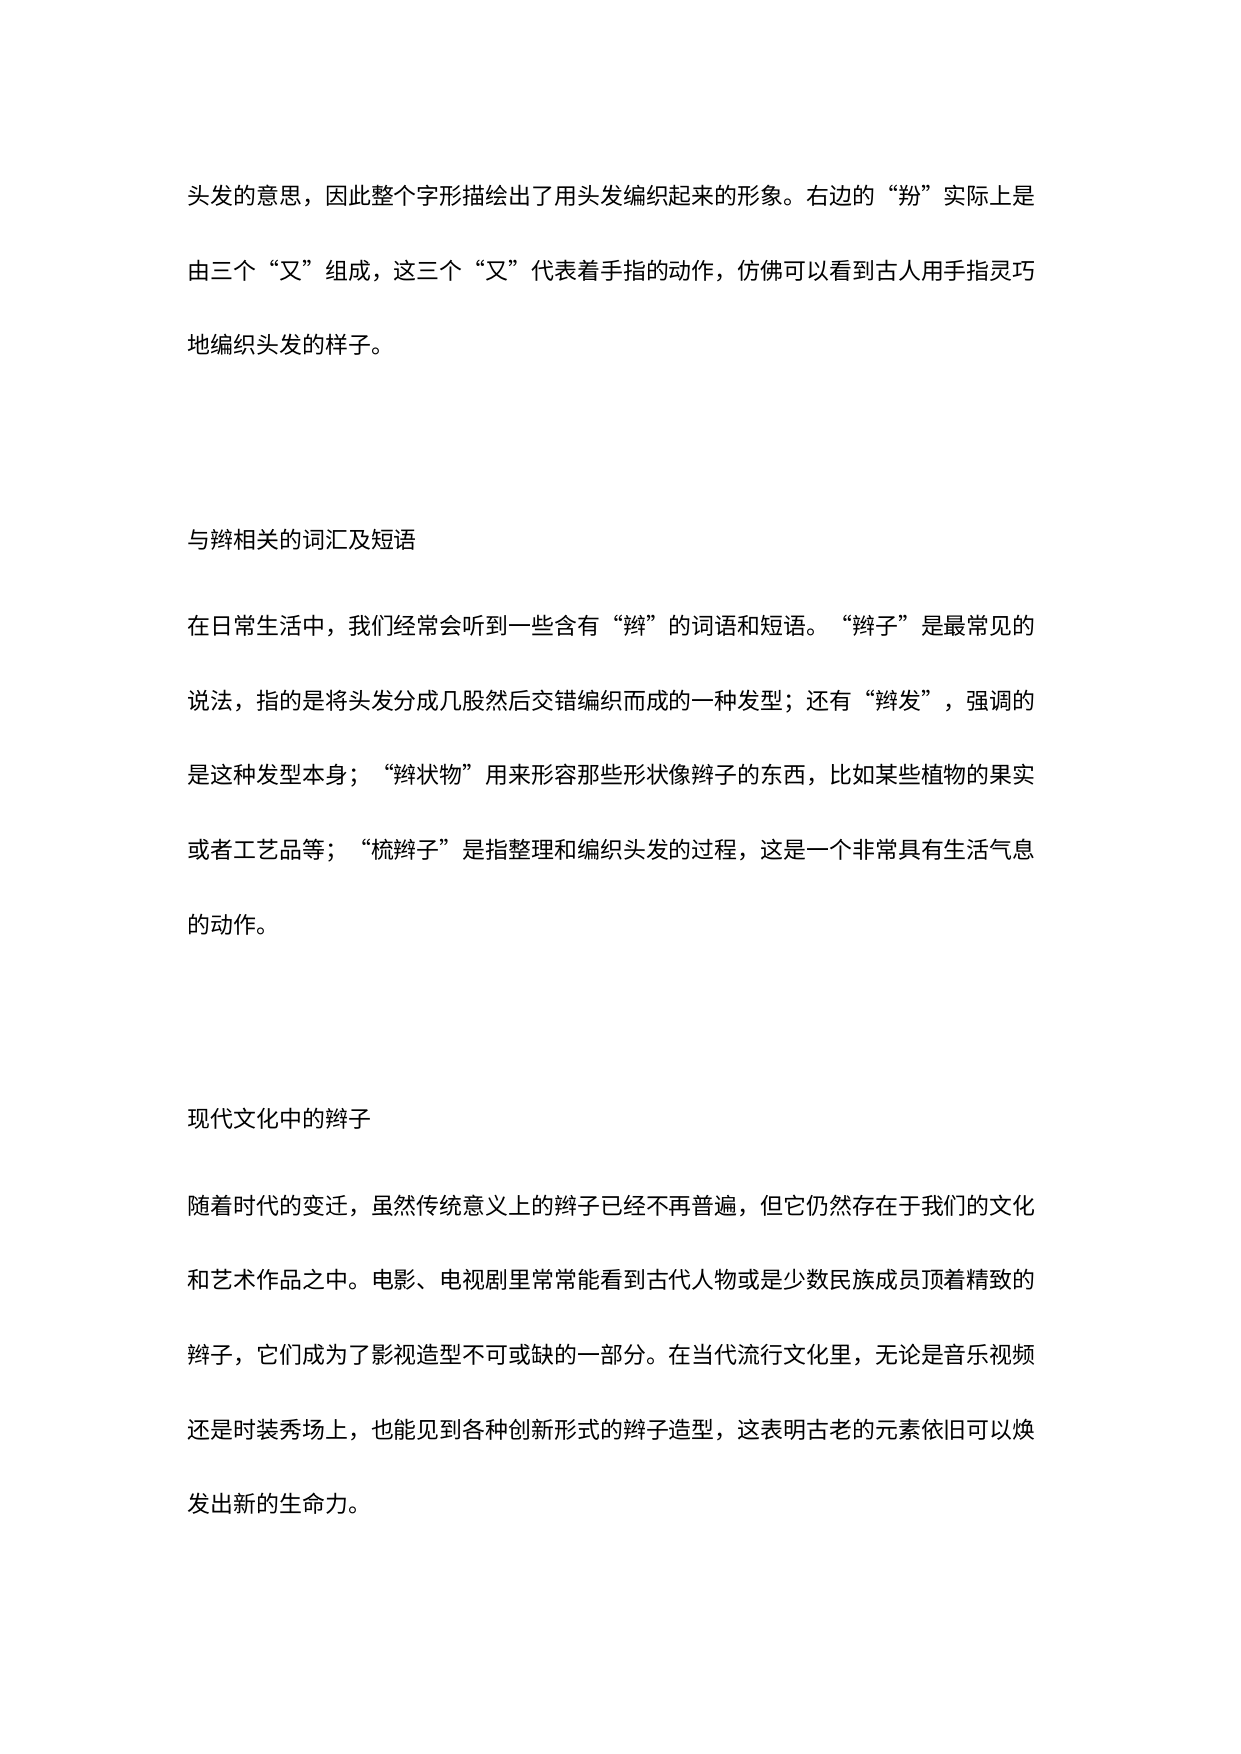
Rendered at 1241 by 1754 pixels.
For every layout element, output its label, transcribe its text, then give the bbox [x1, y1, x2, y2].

text 现代文化中的辫子 [187, 1085, 1053, 1150]
text 与辫相关的词汇及短语 [187, 506, 1053, 571]
text 在日常生活中，我们经常会听到一些含有“辫”的词语和短语。“辫子”是最常见的说法，指的是将头发分成几股然后交错编织而成的一种发型；还有“辫发”，强调的是这种发型本身；“辫状物”用来形容那些形状像辫子的东西，比如某些植物的果实或者工艺品等；“梳辫子”是指整理和编织头发的过程，这是一个非常具有生活气息的动作。 [187, 592, 1053, 956]
text 随着时代的变迁，虽然传统意义上的辫子已经不再普遍，但它仍然存在于我们的文化和艺术作品之中。电影、电视剧里常常能看到古代人物或是少数民族成员顶着精致的辫子，它们成为了影视造型不可或缺的一部分。在当代流行文化里，无论是音乐视频还是时装秀场上，也能见到各种创新形式的辫子造型，这表明古老的元素依旧可以焕发出新的生命力。 [187, 1172, 1053, 1536]
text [187, 162, 1053, 376]
